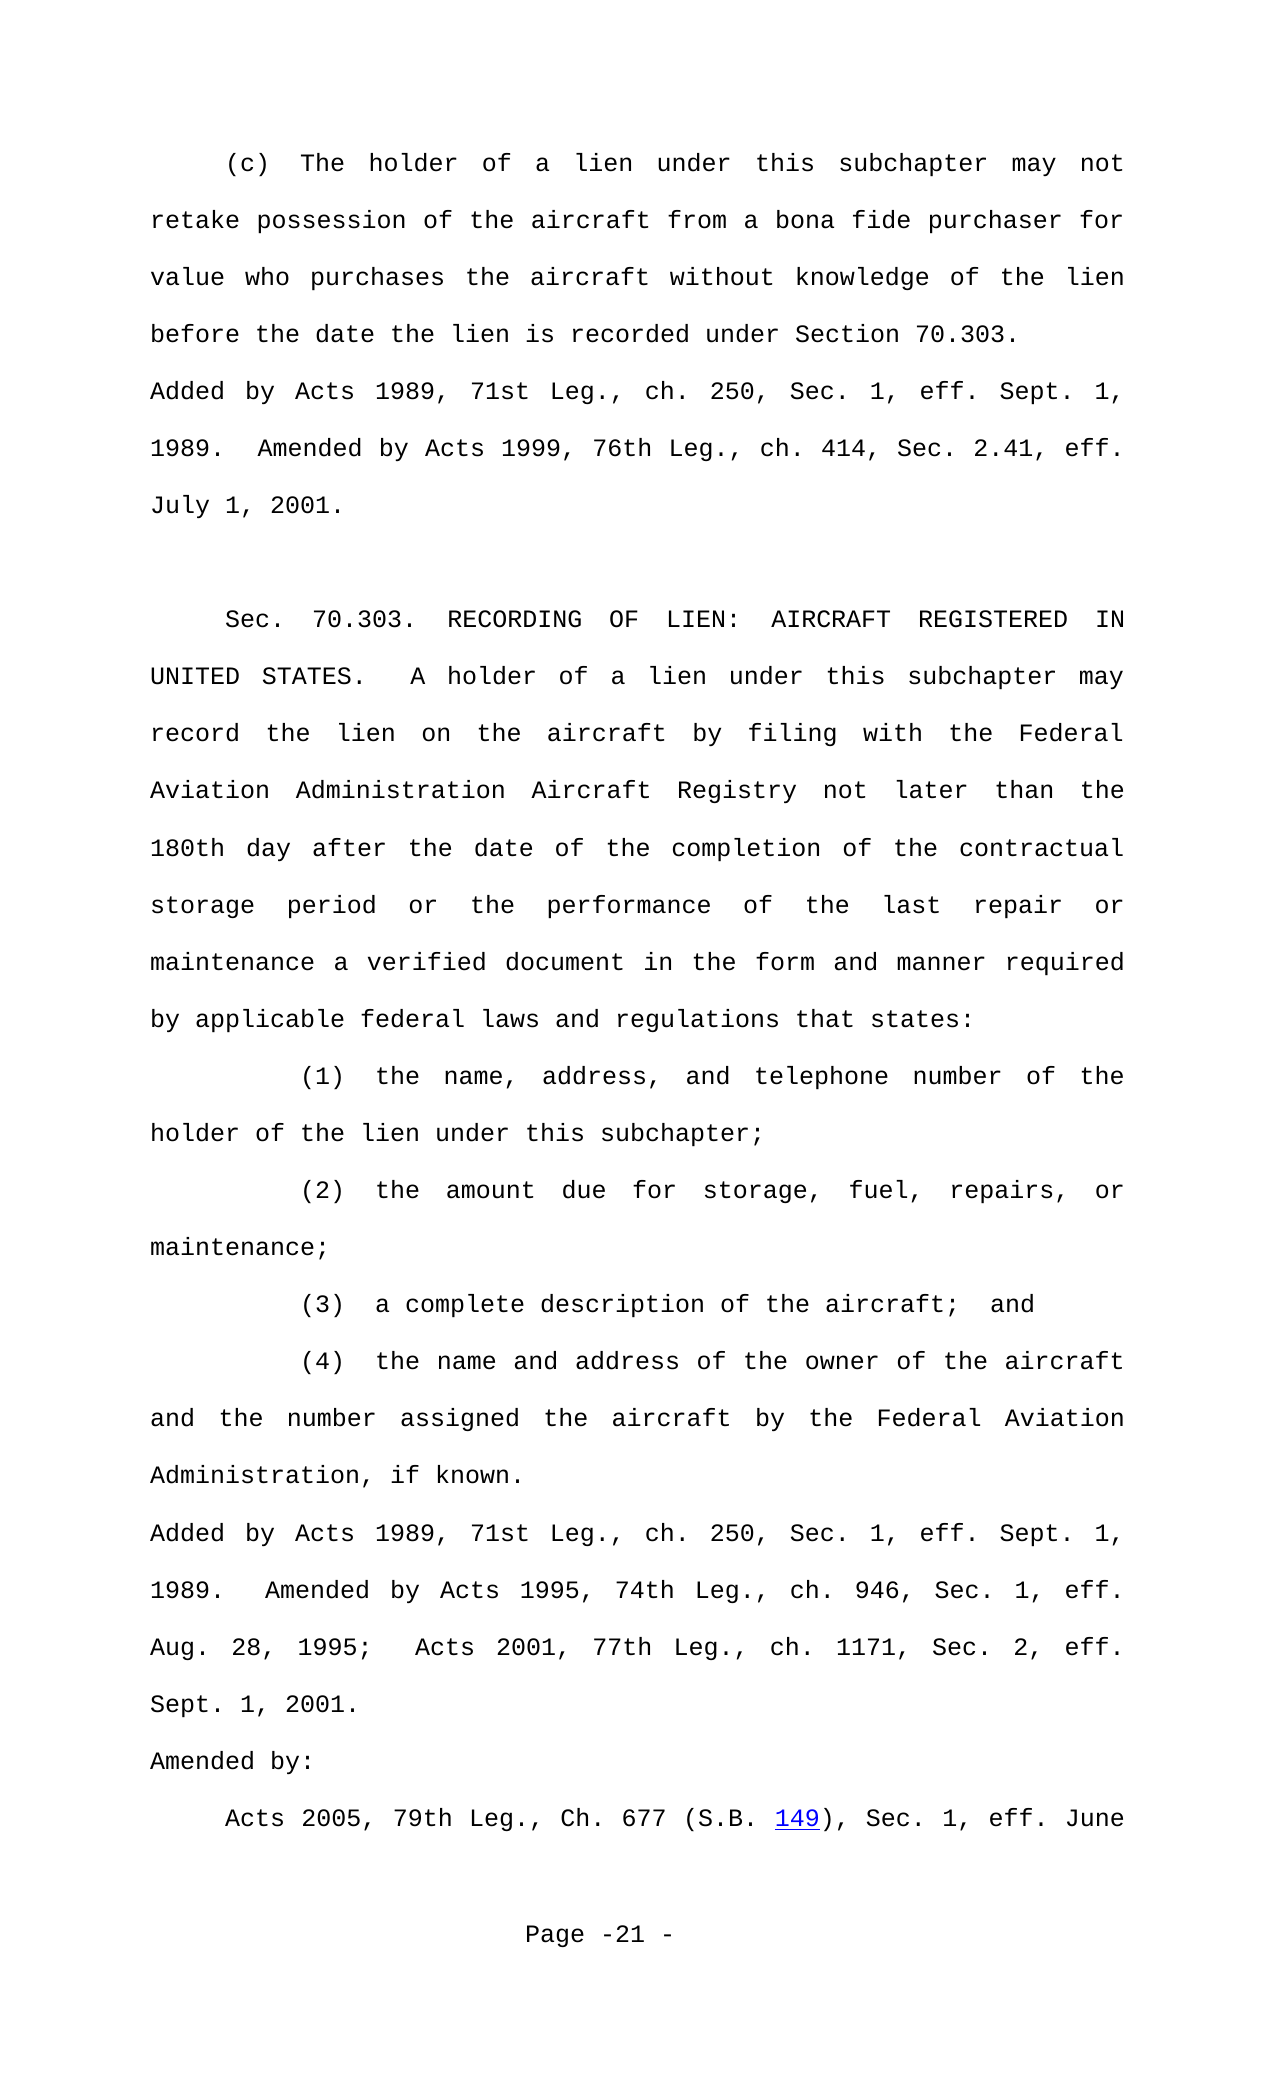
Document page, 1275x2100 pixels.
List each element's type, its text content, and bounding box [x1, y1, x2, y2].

text Amended by: [150, 1748, 1125, 1777]
text (2) the amount due for storage, fuel, repairs, or maintenance; [150, 1177, 1125, 1263]
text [150, 1805, 1125, 1834]
text (3) a complete description of the aircraft; and [150, 1292, 1125, 1320]
text (c) The holder of a lien under this subchapter may not retake possession of the aircraft from a bona fide purchaser for value who purchases the aircraft without knowledge of the lien before the date the lien is recorded under Section 70.303. [150, 150, 1125, 350]
text (1) the name, address, and telephone number of the holder of the lien under this subchapter; [150, 1063, 1125, 1149]
text Added by Acts 1989, 71st Leg., ch. 250, Sec. 1, eff. Sept. 1, 1989. Amended by Acts 1995, 74th Leg., ch. 946, Sec. 1, eff. Aug. 28, 1995; Acts 2001, 77th Leg., ch. 1171, Sec. 2, eff. Sept. 1, 2001. [150, 1520, 1125, 1720]
text Sec. 70.303. RECORDING OF LIEN: AIRCRAFT REGISTERED IN UNITED STATES. A holder of a lien under this subchapter may record the lien on the aircraft by filing with the Federal Aviation Administration Aircraft Registry not later than the 180th day after the date of the completion of the contractual storage period or the performance of the last repair or maintenance a verified document in the form and manner required by applicable federal laws and regulations that states: [150, 607, 1125, 1035]
text (4) the name and address of the owner of the aircraft and the number assigned the aircraft by the Federal Aviation Administration, if known. [150, 1349, 1125, 1491]
text Added by Acts 1989, 71st Leg., ch. 250, Sec. 1, eff. Sept. 1, 1989. Amended by Acts 1999, 76th Leg., ch. 414, Sec. 2.41, eff. July 1, 2001. [150, 378, 1125, 521]
